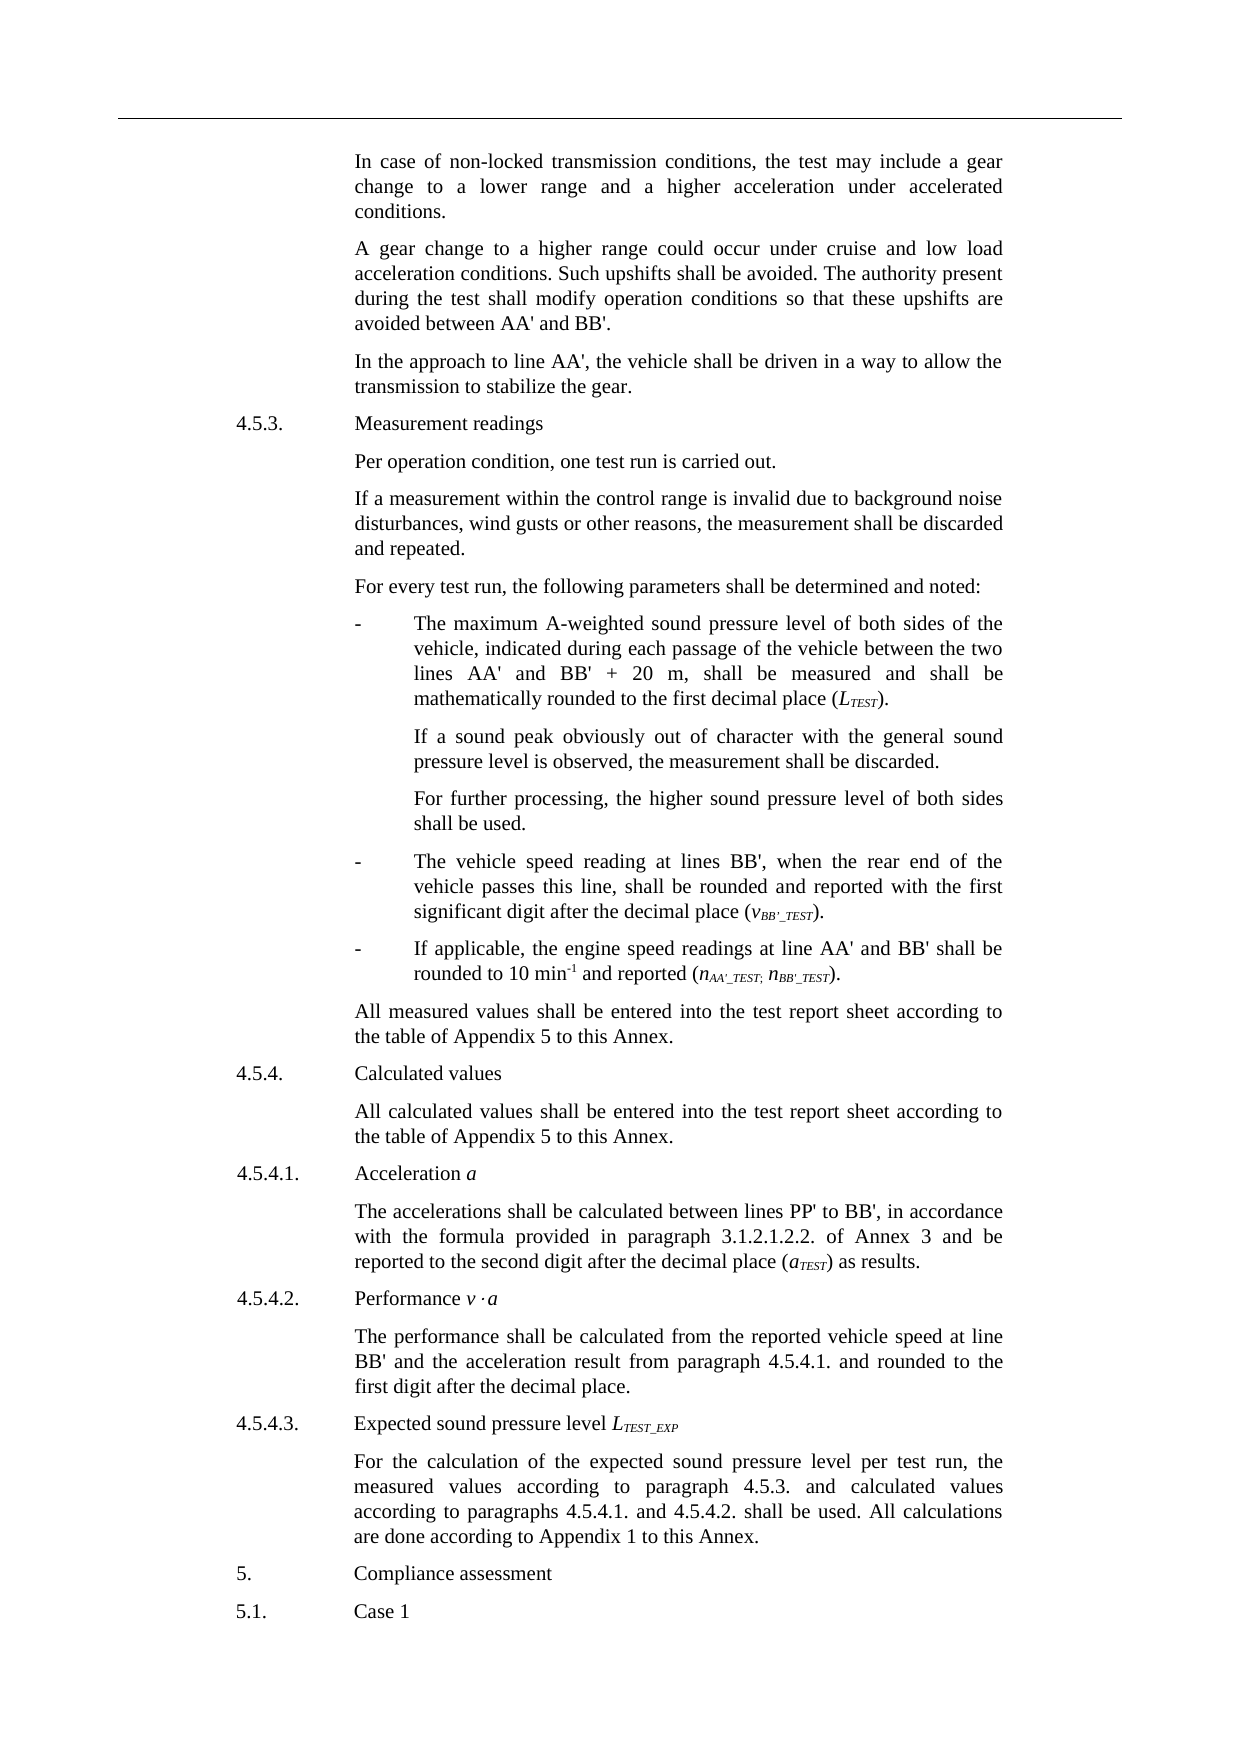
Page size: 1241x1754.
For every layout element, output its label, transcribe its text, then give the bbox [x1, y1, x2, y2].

text 4.5.4.1. Acceleration a [237, 1160, 1004, 1185]
text The accelerations shall be calculated between lines PP' to BB', in accordance with the formula provided in paragraph 3.1.2.1.2.2. of Annex 3 and be reported to the second digit after the decimal place (aTEST) as results. [354, 1198, 1004, 1273]
text In case of non-locked transmission conditions, the test may include a gear change to a lower range and a higher acceleration under accelerated conditions. [354, 148, 1004, 223]
text 4.5.3. Measurement readings [236, 410, 1004, 435]
text - If applicable, the engine speed readings at line AA' and BB' shall be rounded to 10 min-1 and reported (nAA'_TEST; nBB'_TEST). [354, 935, 1004, 985]
text - The maximum A-weighted sound pressure level of both sides of the vehicle, indicated during each passage of the vehicle between the two lines AA' and BB' + 20 m, shall be measured and shall be mathematically rounded to the first decimal place (LTEST). [354, 610, 1004, 710]
text All calculated values shall be entered into the test report sheet according to the table of Appendix 5 to this Annex. [354, 1098, 1004, 1148]
text - The vehicle speed reading at lines BB', when the rear end of the vehicle passes this line, shall be rounded and reported with the first significant digit after the decimal place (vBB’_TEST). [354, 848, 1004, 923]
text 5. Compliance assessment [236, 1560, 1004, 1585]
text 5.1. Case 1 [236, 1598, 1004, 1623]
text For further processing, the higher sound pressure level of both sides shall be used. [413, 785, 1004, 835]
text A gear change to a higher range could occur under cruise and low load acceleration conditions. Such upshifts shall be avoided. The authority present during the test shall modify operation conditions so that these upshifts are avoided between AA' and BB'. [354, 235, 1004, 335]
text All measured values shall be entered into the test report sheet according to the table of Appendix 5 to this Annex. [354, 998, 1004, 1048]
text For every test run, the following parameters shall be determined and noted: [354, 573, 1004, 598]
text In the approach to line AA', the vehicle shall be driven in a way to allow the transmission to stabilize the gear. [354, 348, 1004, 398]
text The performance shall be calculated from the reported vehicle speed at line BB' and the acceleration result from paragraph 4.5.4.1. and rounded to the first digit after the decimal place. [237, 1323, 1004, 1398]
text For the calculation of the expected sound pressure level per test run, the measured values according to paragraph 4.5.3. and calculated values according to paragraphs 4.5.4.1. and 4.5.4.2. shall be used. All calculations are done according to Appendix 1 to this Annex. [236, 1448, 1004, 1548]
text 4.5.4.2. Performance va [237, 1285, 1004, 1310]
text 4.5.4. Calculated values [236, 1060, 1004, 1085]
text If a sound peak obviously out of character with the general sound pressure level is observed, the measurement shall be discarded. [413, 723, 1004, 773]
text If a measurement within the control range is invalid due to background noise disturbances, wind gusts or other reasons, the measurement shall be discarded and repeated. [354, 485, 1004, 560]
text 4.5.4.3. Expected sound pressure level LTEST_EXP [236, 1410, 1004, 1435]
text Per operation condition, one test run is carried out. [236, 448, 1004, 473]
